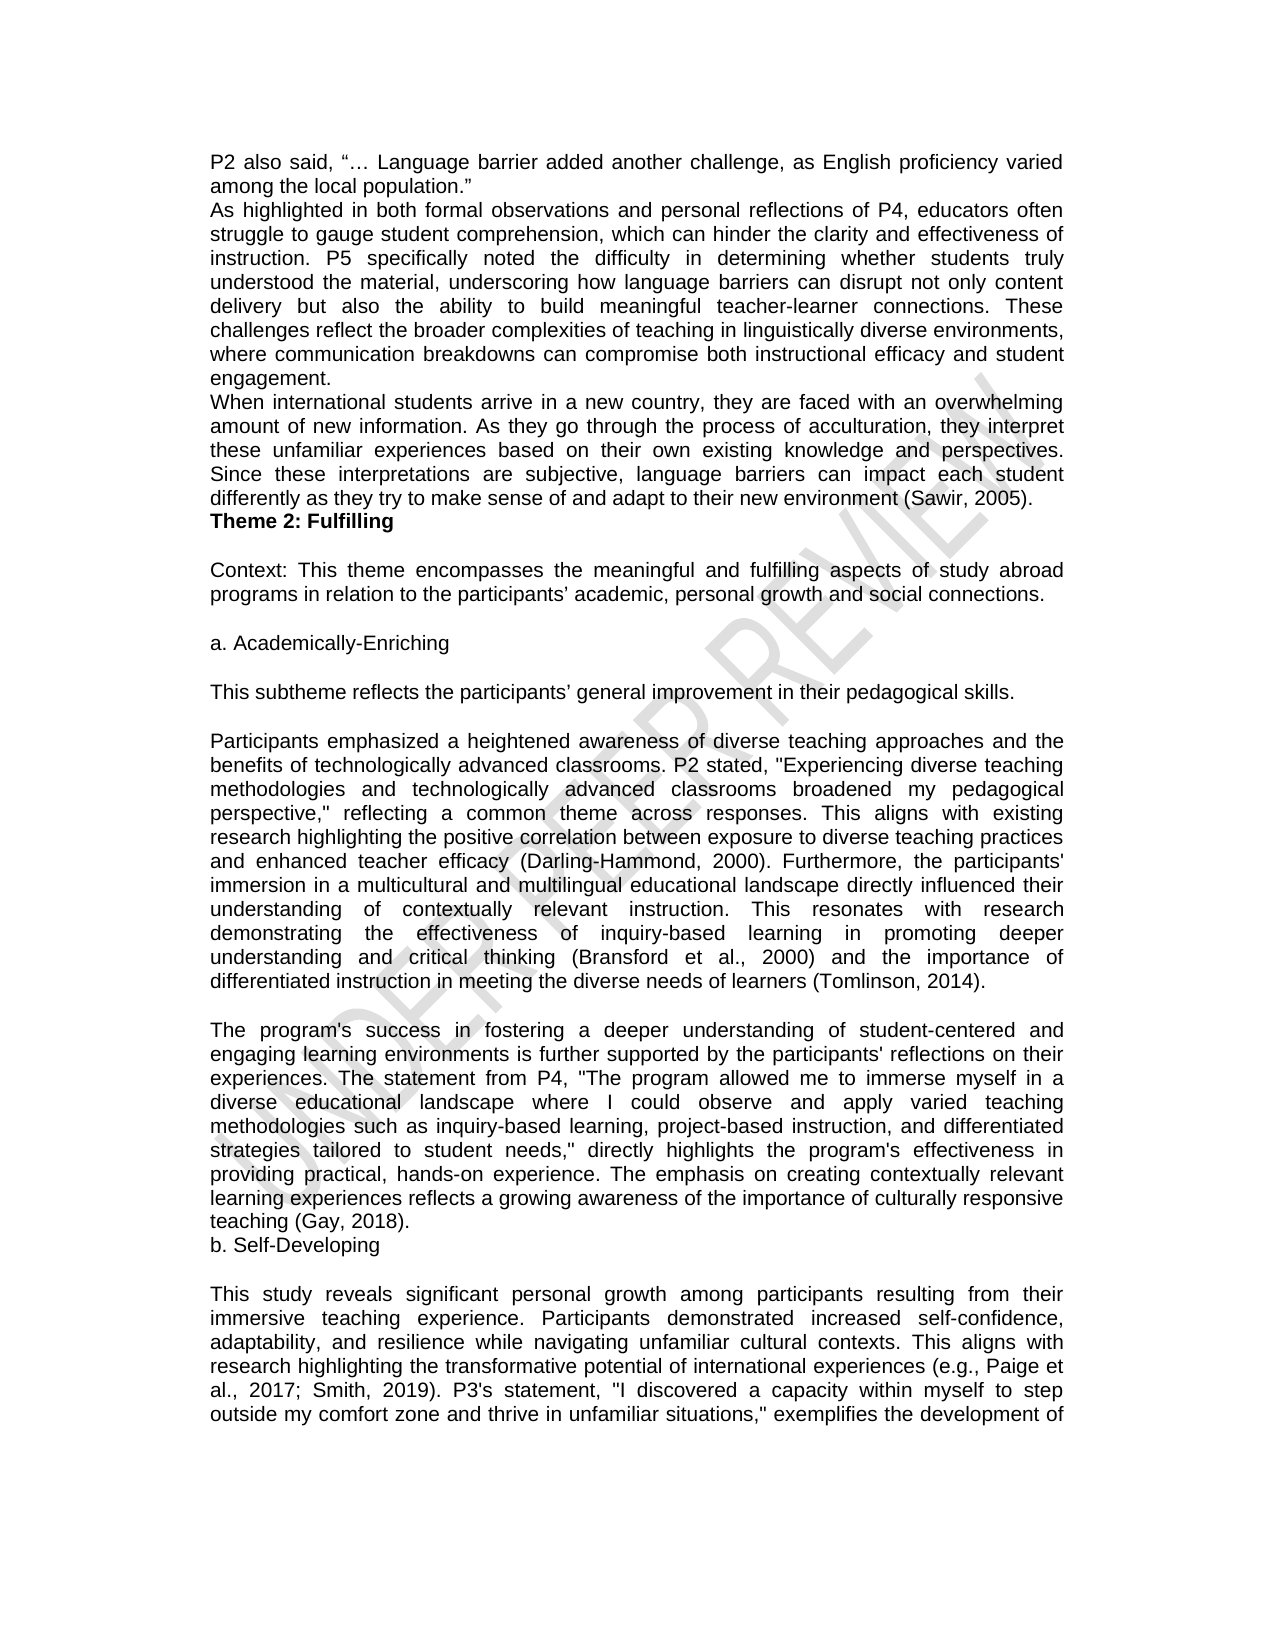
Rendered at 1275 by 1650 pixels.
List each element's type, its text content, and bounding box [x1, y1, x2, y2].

text Context: This theme encompasses the meaningful and fulfilling aspects of study abroad programs in relation to the participants’ academic, personal growth and social connections. [210, 558, 1065, 606]
text When international students arrive in a new country, they are faced with an overwhelming amount of new information. As they go through the process of acculturation, they interpret these unfamiliar experiences based on their own existing knowledge and perspectives. Since these interpretations are subjective, language barriers can impact each student differently as they try to make sense of and adapt to their new environment (Sawir, 2005). [210, 389, 1065, 509]
text Participants emphasized a heightened awareness of diverse teaching approaches and the benefits of technologically advanced classrooms. P2 stated, "Experiencing diverse teaching methodologies and technologically advanced classrooms broadened my pedagogical perspective," reflecting a common theme across responses. This aligns with existing research highlighting the positive correlation between exposure to diverse teaching practices and enhanced teacher efficacy (Darling-Hammond, 2000). Furthermore, the participants' immersion in a multicultural and multilingual educational landscape directly influenced their understanding of contextually relevant instruction. This resonates with research demonstrating the effectiveness of inquiry-based learning in promoting deeper understanding and critical thinking (Bransford et al., 2000) and the importance of differentiated instruction in meeting the diverse needs of learners (Tomlinson, 2014). [210, 729, 1065, 993]
text Theme 2: Fulfilling [210, 509, 1065, 533]
text As highlighted in both formal observations and personal reflections of P4, educators often struggle to gauge student comprehension, which can hinder the clarity and effectiveness of instruction. P5 specifically noted the difficulty in determining whether students truly understood the material, underscoring how language barriers can disrupt not only content delivery but also the ability to build meaningful teacher-learner connections. These challenges reflect the broader complexities of teaching in linguistically diverse environments, where communication breakdowns can compromise both instructional efficacy and student engagement. [210, 198, 1065, 389]
text The program's success in fostering a deeper understanding of student-centered and engaging learning environments is further supported by the participants' reflections on their experiences. The statement from P4, "The program allowed me to immerse myself in a diverse educational landscape where I could observe and apply varied teaching methodologies such as inquiry-based learning, project-based instruction, and differentiated strategies tailored to student needs," directly highlights the program's effectiveness in providing practical, hands-on experience. The emphasis on creating contextually relevant learning experiences reflects a growing awareness of the importance of culturally responsive teaching (Gay, 2018). [210, 1018, 1065, 1233]
text P2 also said, “… Language barrier added another challenge, as English proficiency varied among the local population.” [210, 150, 1065, 198]
text a. Academically-Enriching [210, 631, 1065, 655]
text This subtheme reflects the participants’ general improvement in their pedagogical skills. [210, 680, 1065, 704]
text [210, 1282, 1065, 1426]
text b. Self-Developing [210, 1233, 1065, 1257]
